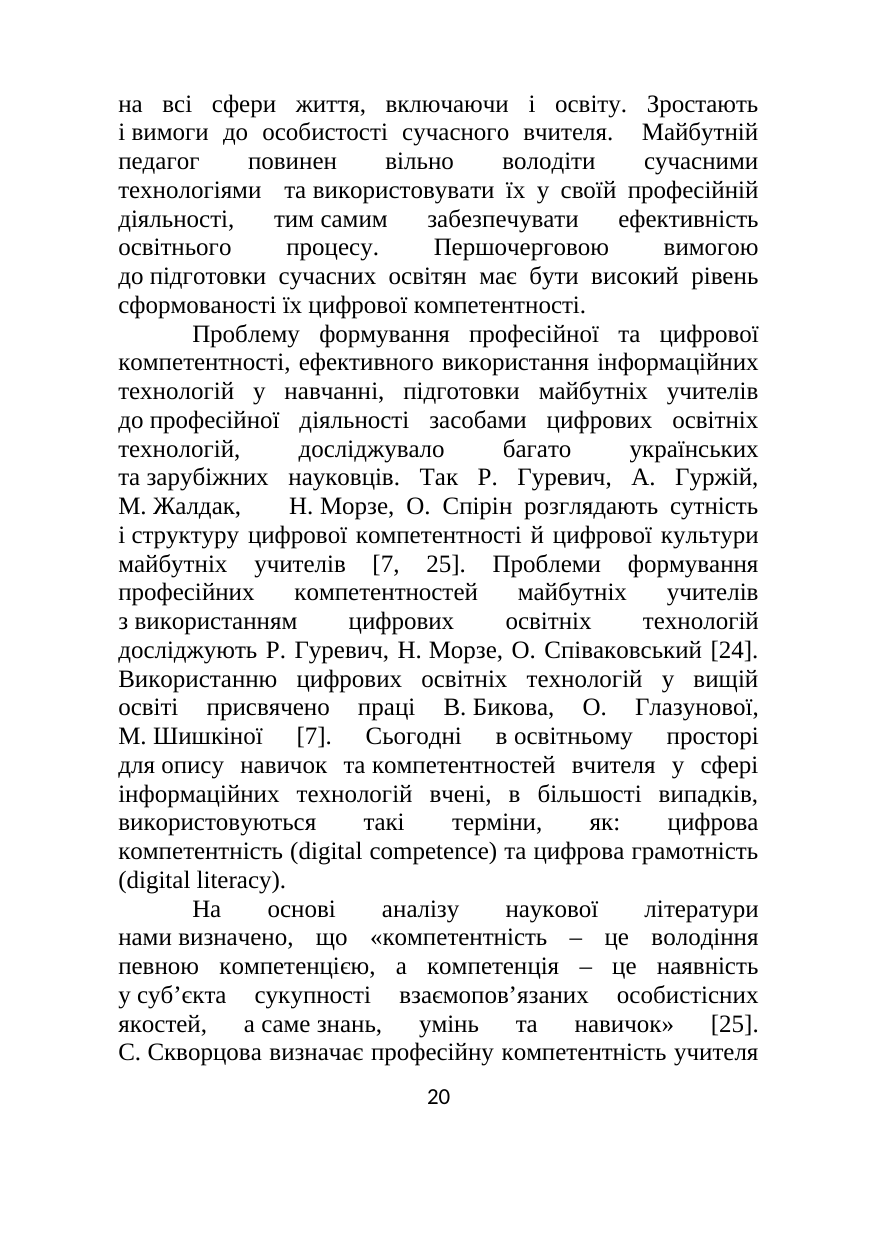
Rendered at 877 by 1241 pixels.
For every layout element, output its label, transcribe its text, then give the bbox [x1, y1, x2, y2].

text Проблему формування професійної та цифрової компетентності, ефективного використання інформаційних технологій у навчанні, підготовки майбутніх учителів до професійної діяльності засобами цифрових освітніх технологій, досліджувало багато українських та зарубіжних науковців. Так Р. Гуревич, А. Гуржій, М. Жалдак, Н. Морзе, О. Спірін розглядають сутність і структуру цифрової компетентності й цифрової культури майбутніх учителів [7, 25]. Проблеми формування професійних компетентностей майбутніх учителів з використанням цифрових освітніх технологій досліджують Р. Гуревич, Н. Морзе, О. Співаковський [24]. Використанню цифрових освітніх технологій у вищій освіті присвячено праці В. Бикова, О. Глазунової, М. Шишкіної [7]. Сьогодні в освітньому просторі для опису навичок та компетентностей вчителя у сфері інформаційних технологій вчені, в більшості випадків, використовуються такі терміни, як: цифрова компетентність (digital competence) та цифрова грамотність (digital literacy). [118, 319, 759, 894]
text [118, 894, 759, 1066]
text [118, 89, 759, 319]
